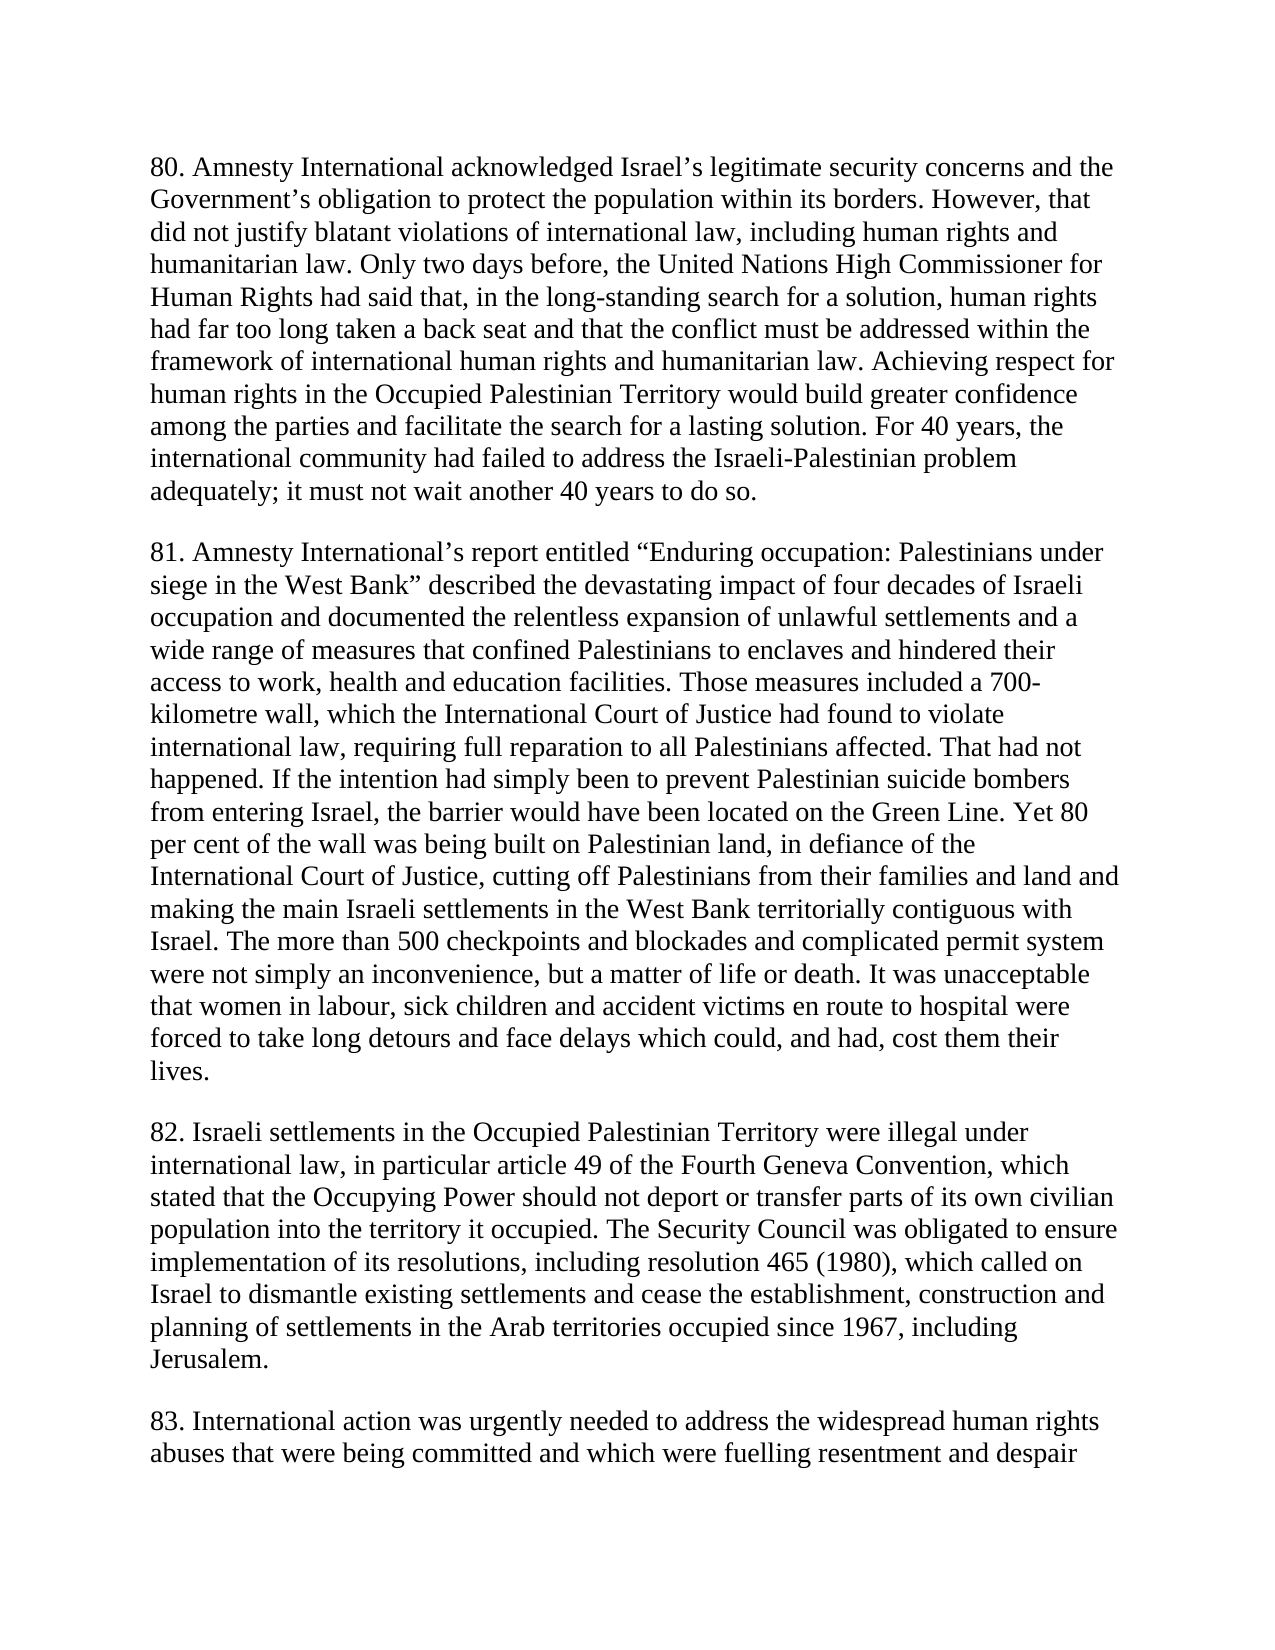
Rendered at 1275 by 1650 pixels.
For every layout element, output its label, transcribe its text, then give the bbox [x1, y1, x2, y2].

text 81. Amnesty International’s report entitled “Enduring occupation: Palestinians under siege in the West Bank” described the devastating impact of four decades of Israeli occupation and documented the relentless expansion of unlawful settlements and a wide range of measures that confined Palestinians to enclaves and hindered their access to work, health and education facilities. Those measures included a 700-kilometre wall, which the International Court of Justice had found to violate international law, requiring full reparation to all Palestinians affected. That had not happened. If the intention had simply been to prevent Palestinian suicide bombers from entering Israel, the barrier would have been located on the Green Line. Yet 80 per cent of the wall was being built on Palestinian land, in defiance of the International Court of Justice, cutting off Palestinians from their families and land and making the main Israeli settlements in the West Bank territorially contiguous with Israel. The more than 500 checkpoints and blockades and complicated permit system were not simply an inconvenience, but a matter of life or death. It was unacceptable that women in labour, sick children and accident victims en route to hospital were forced to take long detours and face delays which could, and had, cost them their lives. [150, 536, 1125, 1086]
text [150, 1404, 1125, 1468]
text 80. Amnesty International acknowledged Israel’s legitimate security concerns and the Government’s obligation to protect the population within its borders. However, that did not justify blatant violations of international law, including human rights and humanitarian law. Only two days before, the United Nations High Commissioner for Human Rights had said that, in the long-standing search for a solution, human rights had far too long taken a back seat and that the conflict must be addressed within the framework of international human rights and humanitarian law. Achieving respect for human rights in the Occupied Palestinian Territory would build greater confidence among the parties and facilitate the search for a lasting solution. For 40 years, the international community had failed to address the Israeli-Palestinian problem adequately; it must not wait another 40 years to do so. [150, 150, 1125, 506]
text 82. Israeli settlements in the Occupied Palestinian Territory were illegal under international law, in particular article 49 of the Fourth Geneva Convention, which stated that the Occupying Power should not deport or transfer parts of its own civilian population into the territory it occupied. The Security Council was obligated to ensure implementation of its resolutions, including resolution 465 (1980), which called on Israel to dismantle existing settlements and cease the establishment, construction and planning of settlements in the Arab territories occupied since 1967, including Jerusalem. [150, 1115, 1125, 1374]
